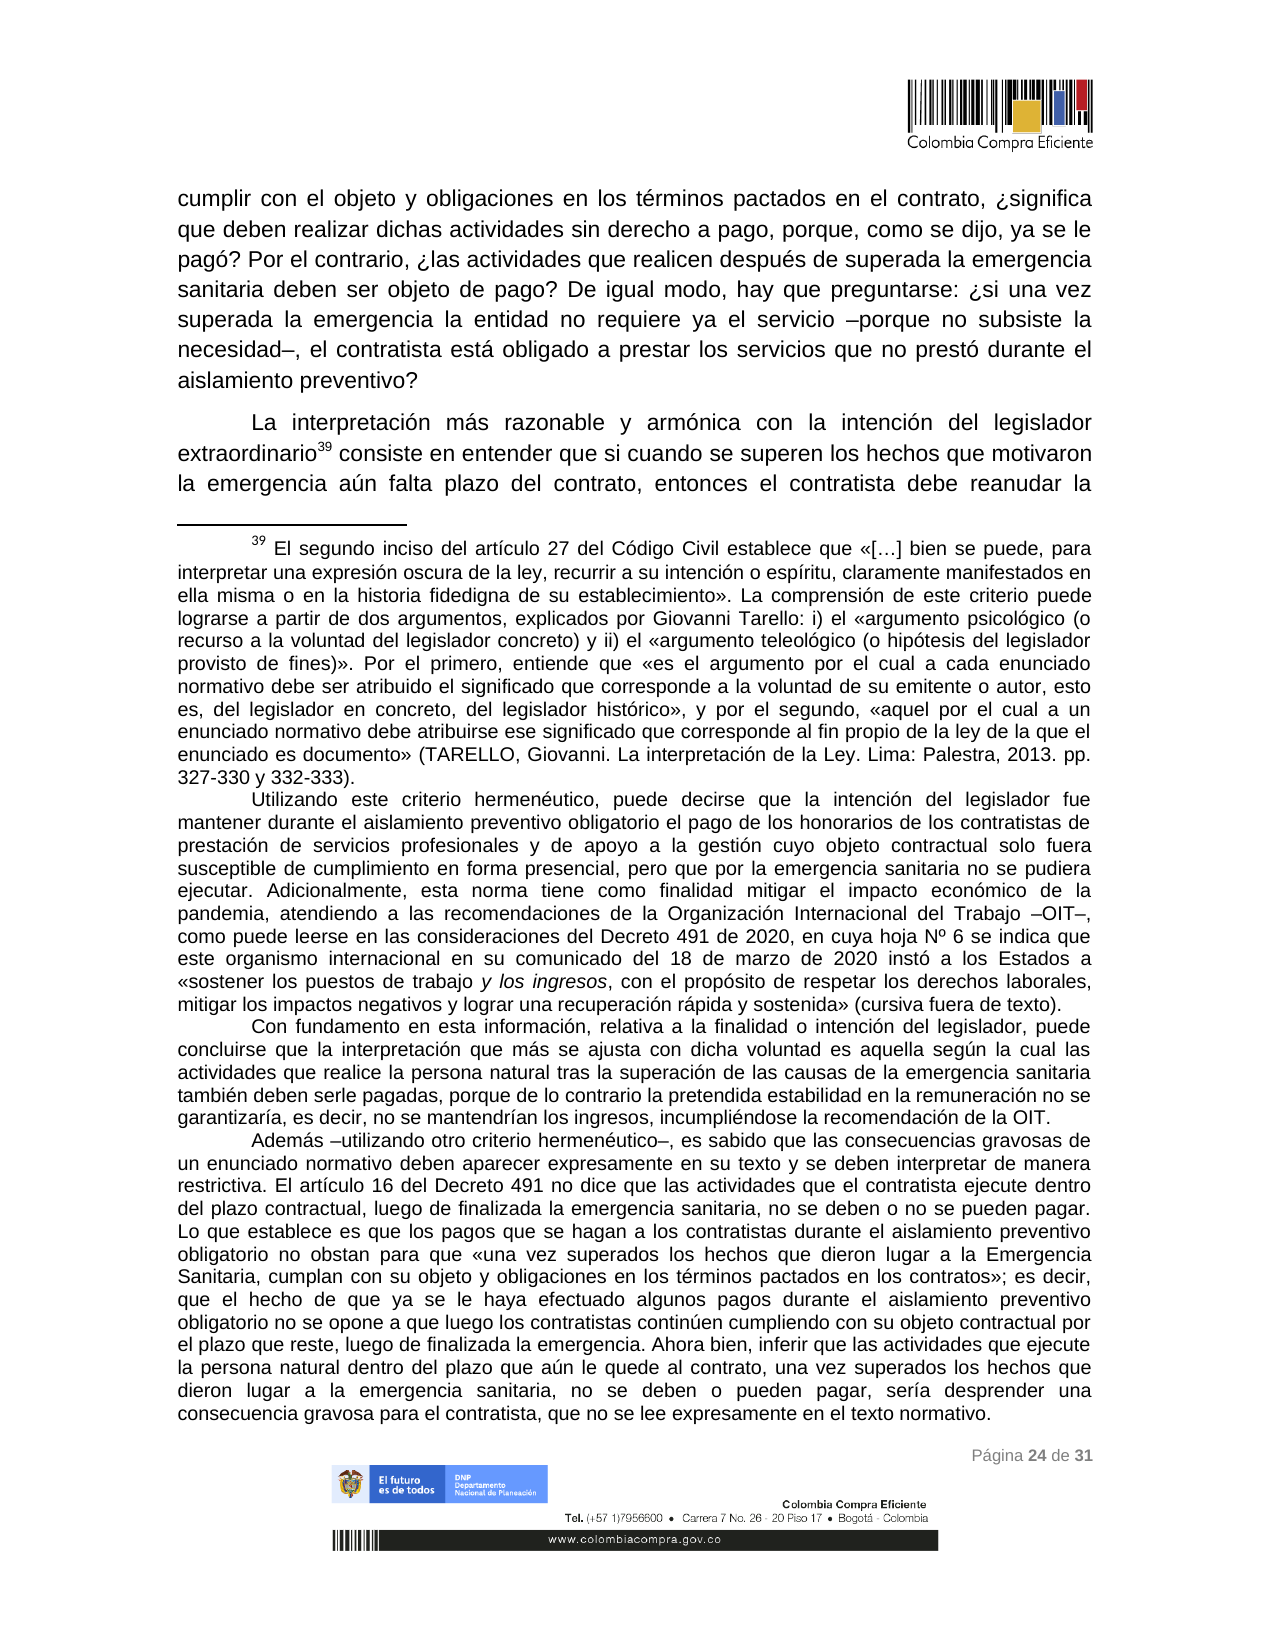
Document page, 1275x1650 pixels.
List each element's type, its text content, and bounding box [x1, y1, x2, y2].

picture [899, 73, 1099, 155]
text La interpretación más razonable y armónica con la intención del legislador extraordinario consiste en entender que si cuando se superen los hechos que motivaron la emergencia aún falta plazo del contrato, entonces el contratista debe reanudar la ejecución material solo por el tiempo que falta, porque a partir de ahí se reactiva el deber de cumplir las obligaciones presencialmente, sin que el pago recibido se entienda que fue o correspondió a un pago anticipado; así que tiene derecho a que se le continúe pagando los servicios que ejecute por el tiempo que queda al contrato. [177, 409, 1093, 496]
picture [331, 1465, 939, 1551]
